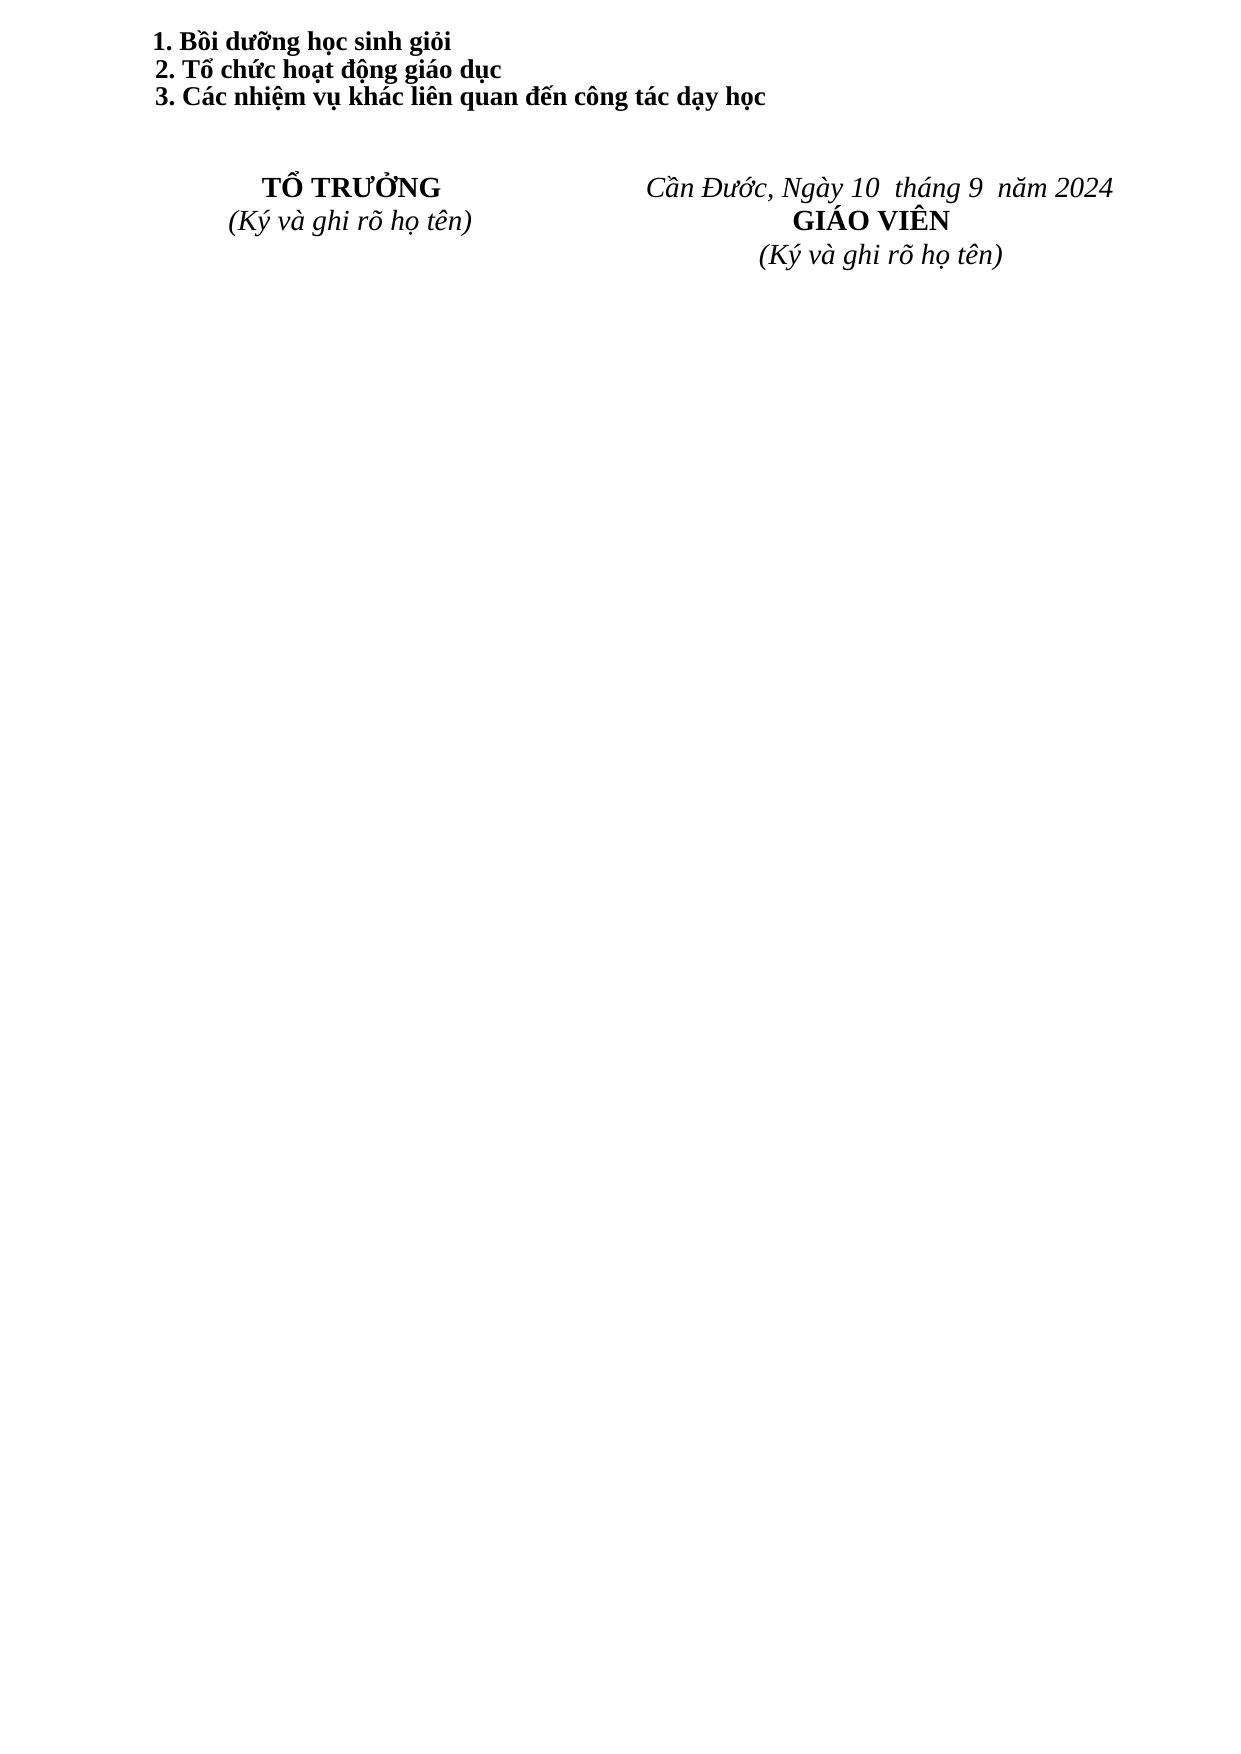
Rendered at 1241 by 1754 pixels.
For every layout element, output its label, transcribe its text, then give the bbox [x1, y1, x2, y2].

text 1. Bồi dưỡng học sinh giỏi [118, 28, 1137, 56]
table_header Cần Đước, Ngày 10 tháng 9 năm 2024 GIÁO VIÊN (Ký và ghi rõ họ tên) [525, 170, 1159, 274]
table_header TỔ TRƯỞNG (Ký và ghi rõ họ tên) [178, 170, 525, 274]
text 2. Tổ chức hoạt động giáo dục [118, 56, 1137, 84]
text 3. Các nhiệm vụ khác liên quan đến công tác dạy học [118, 84, 1137, 111]
